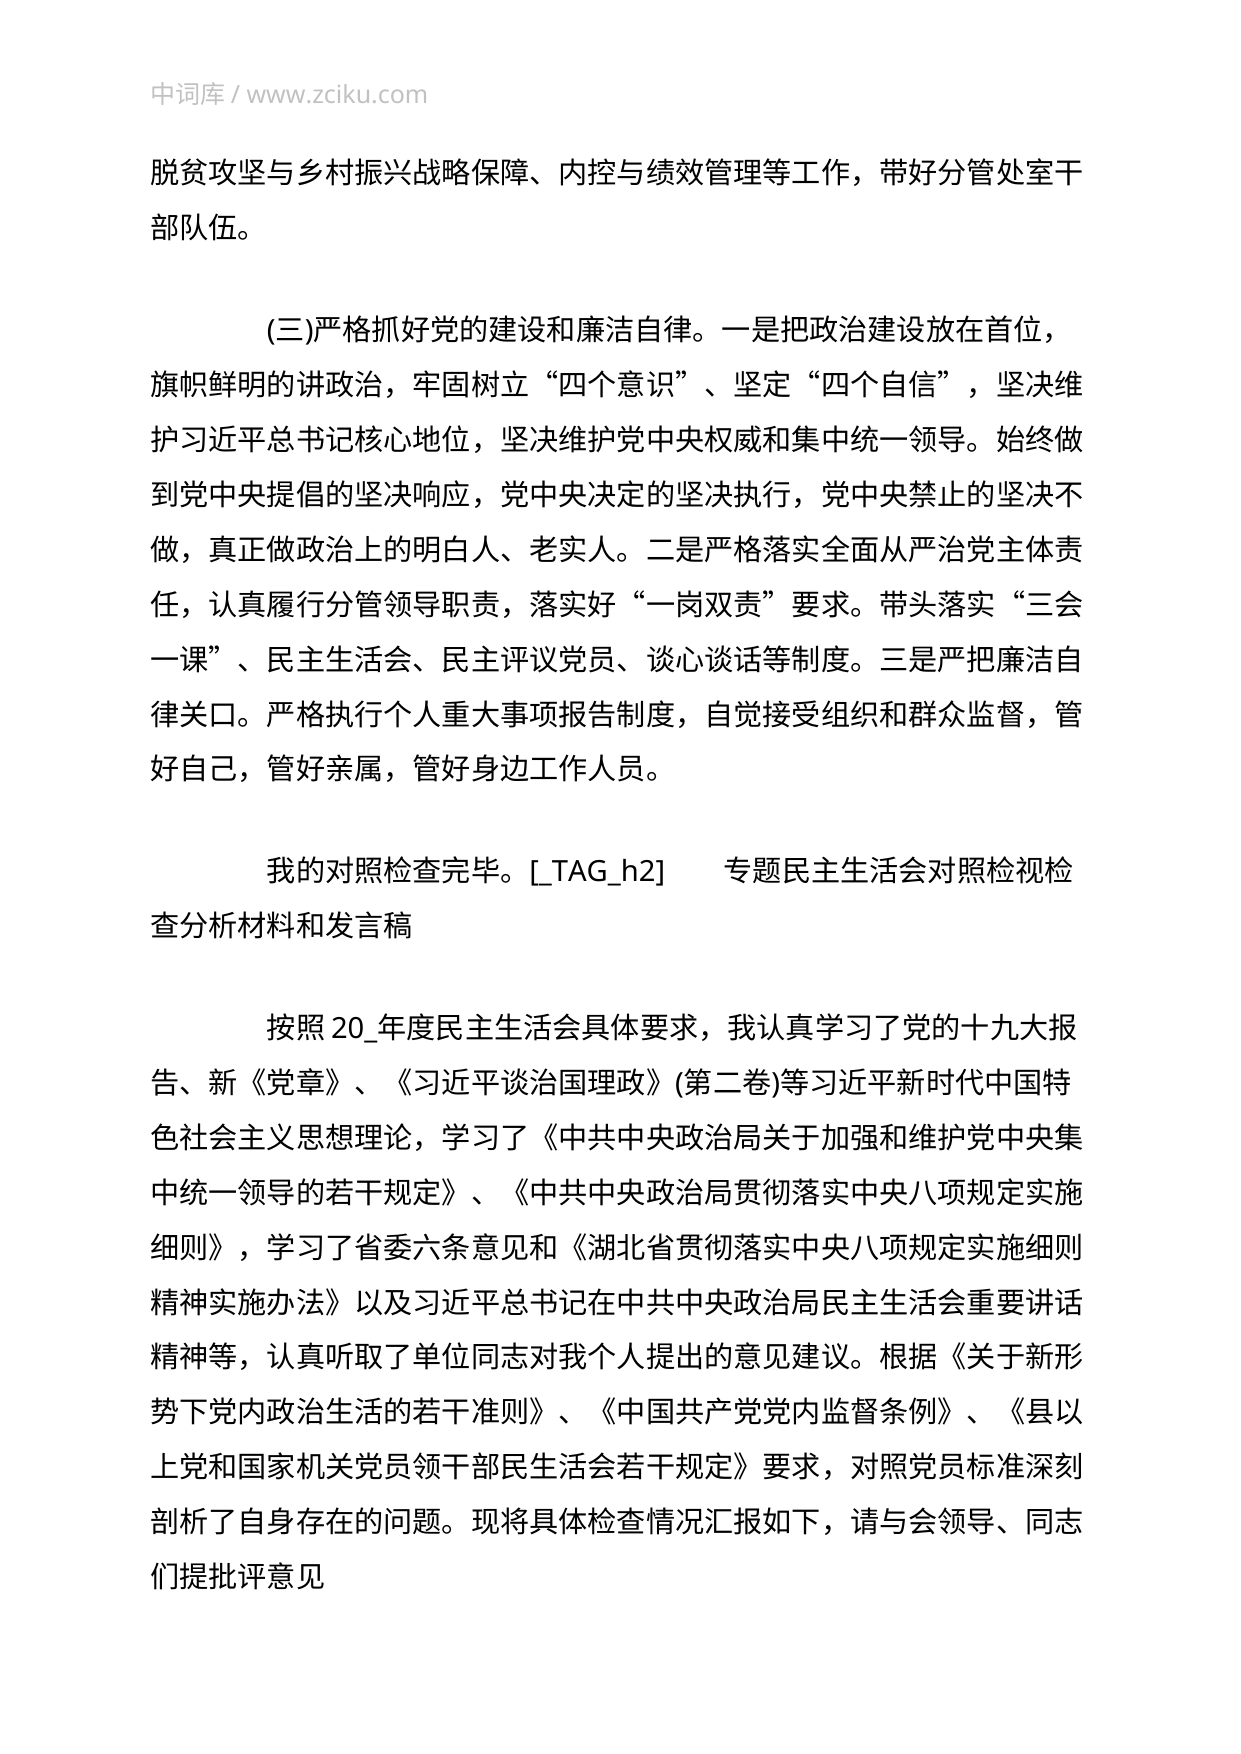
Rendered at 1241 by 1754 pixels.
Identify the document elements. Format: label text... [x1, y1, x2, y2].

text 我的对照检查完毕。[_TAG_h2] 专题民主生活会对照检视检查分析材料和发言稿 [150, 848, 1090, 945]
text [150, 150, 1090, 247]
text (三)严格抓好党的建设和廉洁自律。一是把政治建设放在首位，旗帜鲜明的讲政治，牢固树立“四个意识”、坚定“四个自信”，坚决维护习近平总书记核心地位，坚决维护党中央权威和集中统一领导。始终做到党中央提倡的坚决响应，党中央决定的坚决执行，党中央禁止的坚决不做，真正做政治上的明白人、老实人。二是严格落实全面从严治党主体责任，认真履行分管领导职责，落实好“一岗双责”要求。带头落实“三会一课”、民主生活会、民主评议党员、谈心谈话等制度。三是严把廉洁自律关口。严格执行个人重大事项报告制度，自觉接受组织和群众监督，管好自己，管好亲属，管好身边工作人员。 [150, 307, 1090, 788]
text 按照20_年度民主生活会具体要求，我认真学习了党的十九大报告、新《党章》、《习近平谈治国理政》(第二卷)等习近平新时代中国特色社会主义思想理论，学习了《中共中央政治局关于加强和维护党中央集中统一领导的若干规定》、《中共中央政治局贯彻落实中央八项规定实施细则》，学习了省委六条意见和《湖北省贯彻落实中央八项规定实施细则精神实施办法》以及习近平总书记在中共中央政治局民主生活会重要讲话精神等，认真听取了单位同志对我个人提出的意见建议。根据《关于新形势下党内政治生活的若干准则》、《中国共产党党内监督条例》、《县以上党和国家机关党员领干部民生活会若干规定》要求，对照党员标准深刻剖析了自身存在的问题。现将具体检查情况汇报如下，请与会领导、同志们提批评意见 [150, 1004, 1090, 1596]
